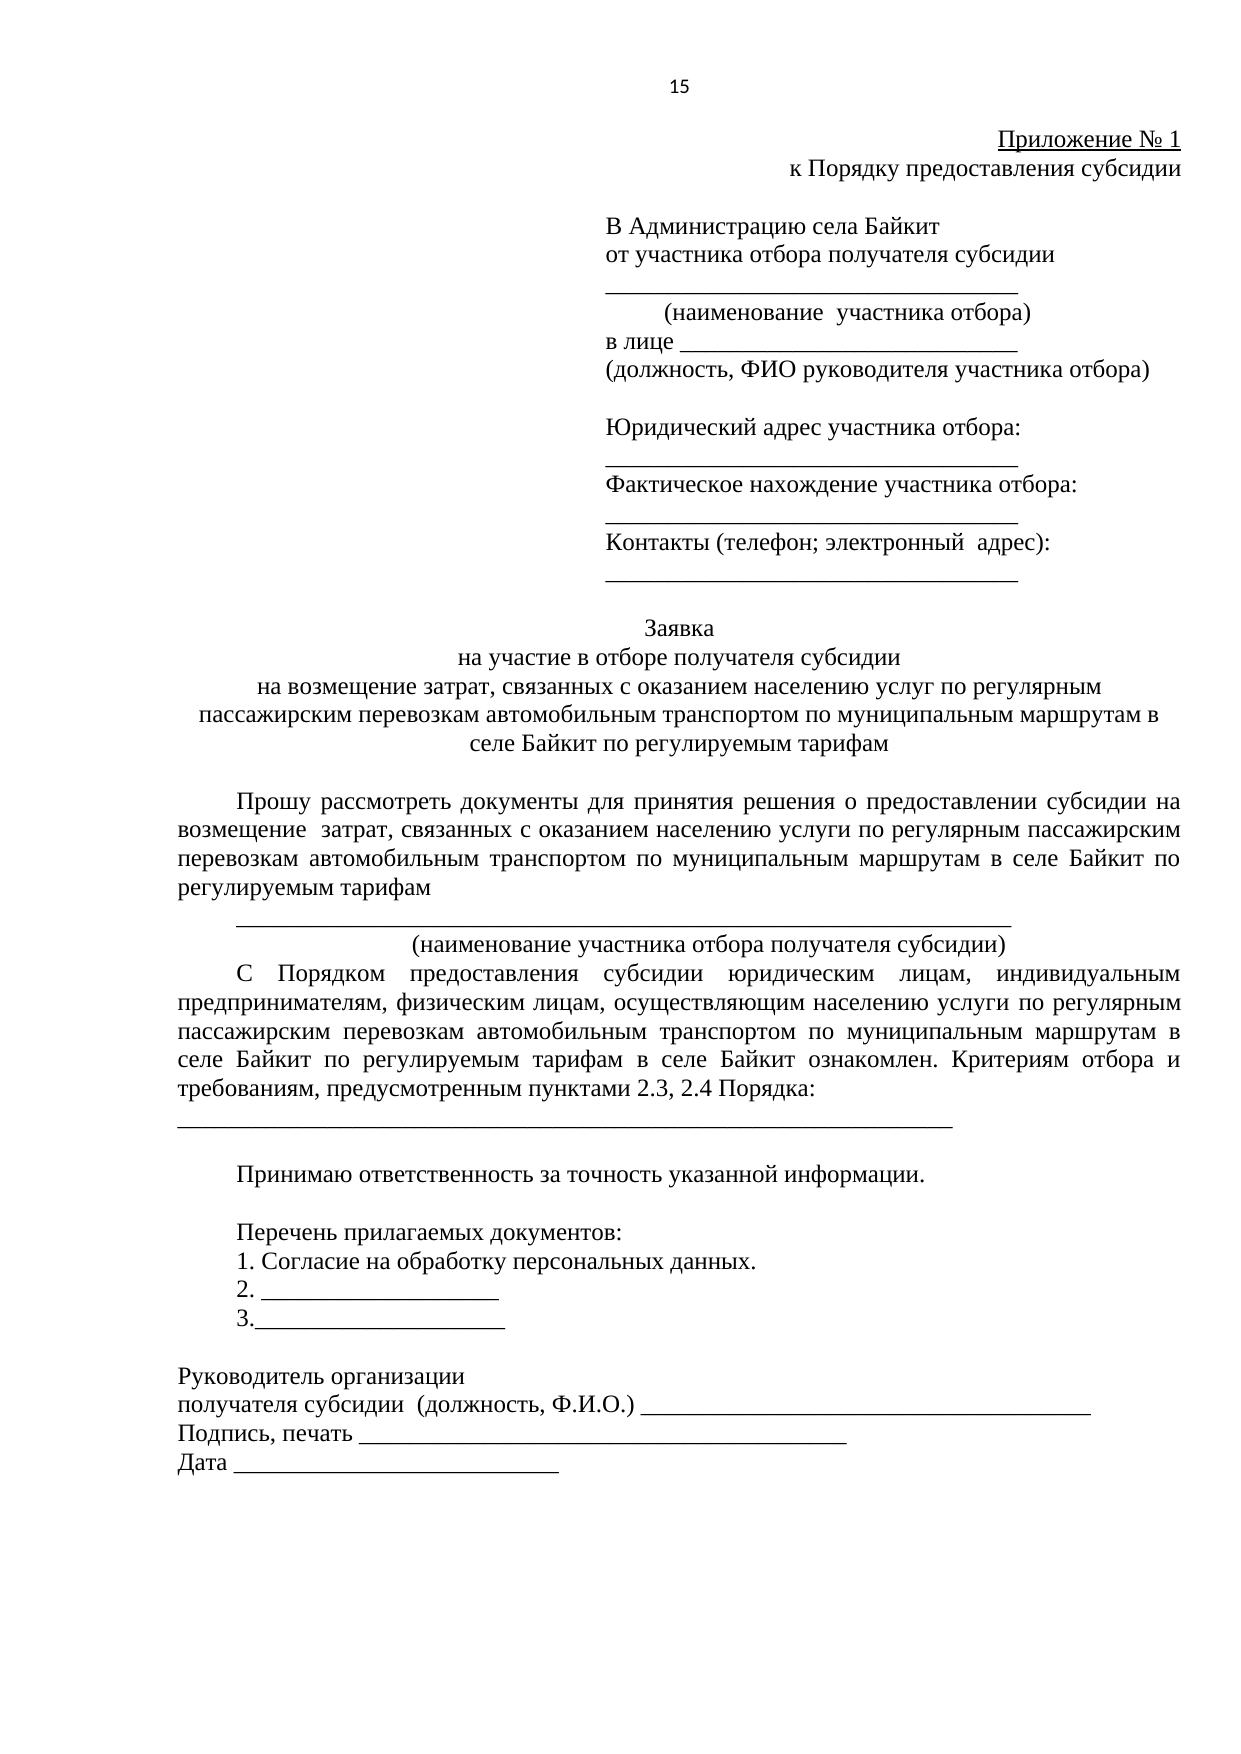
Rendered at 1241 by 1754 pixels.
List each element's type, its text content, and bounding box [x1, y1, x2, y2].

text В Администрацию села Байкит [605, 211, 1181, 239]
text получателя субсидии (должность, Ф.И.О.) ____________________________________ [177, 1389, 1181, 1418]
text С Порядком предоставления субсидии юридическим лицам, индивидуальным предпринимателям, физическим лицам, осуществляющим населению услуги по регулярным пассажирским перевозкам автомобильным транспортом по муниципальным маршрутам в селе Байкит по регулируемым тарифам в селе Байкит ознакомлен. Критериям отбора и требованиям, предусмотренным пунктами 2.3, 2.4 Порядка: [177, 958, 1181, 1102]
text ______________________________________________________________ [177, 901, 1181, 929]
text Заявка [177, 613, 1181, 642]
text Контакты (телефон; электронный адрес): _________________________________ [605, 527, 1181, 584]
text Перечень прилагаемых документов: [177, 1217, 1181, 1246]
text 1. Согласие на обработку персональных данных. [177, 1246, 1181, 1274]
text Юридический адрес участника отбора: _________________________________ [605, 412, 1181, 469]
text Прошу рассмотреть документы для принятия решения о предоставлении субсидии на возмещение затрат, связанных с оказанием населению услуги по регулярным пассажирским перевозкам автомобильным транспортом по муниципальным маршрутам в селе Байкит по регулируемым тарифам [177, 786, 1181, 901]
text в лице ___________________________ [605, 326, 1181, 354]
text на участие в отборе получателя субсидии [177, 642, 1181, 671]
text 3.____________________ [177, 1303, 1181, 1332]
text на возмещение затрат, связанных с оказанием населению услуг по регулярным пассажирским перевозкам автомобильным транспортом по муниципальным маршрутам в селе Байкит по регулируемым тарифам [177, 671, 1181, 757]
text Руководитель организации [177, 1361, 1181, 1389]
text _________________________________ [605, 268, 1181, 297]
text от участника отбора получателя субсидии [605, 239, 1181, 268]
text (наименование участника отбора) [605, 297, 1181, 326]
text к Порядку предоставления субсидии [177, 153, 1181, 182]
text Принимаю ответственность за точность указанной информации. [177, 1159, 1181, 1188]
text Фактическое нахождение участника отбора: [605, 469, 1181, 498]
text Подпись, печать _______________________________________ [177, 1418, 1181, 1447]
text _________________________________ [605, 498, 1181, 527]
text 2. ___________________ [177, 1274, 1181, 1303]
text (наименование участника отбора получателя субсидии) [177, 929, 1181, 958]
text ______________________________________________________________ [177, 1102, 1181, 1131]
text Дата __________________________ [177, 1447, 1181, 1476]
text Приложение № 1 [177, 124, 1181, 153]
text (должность, ФИО руководителя участника отбора) [605, 354, 1181, 383]
